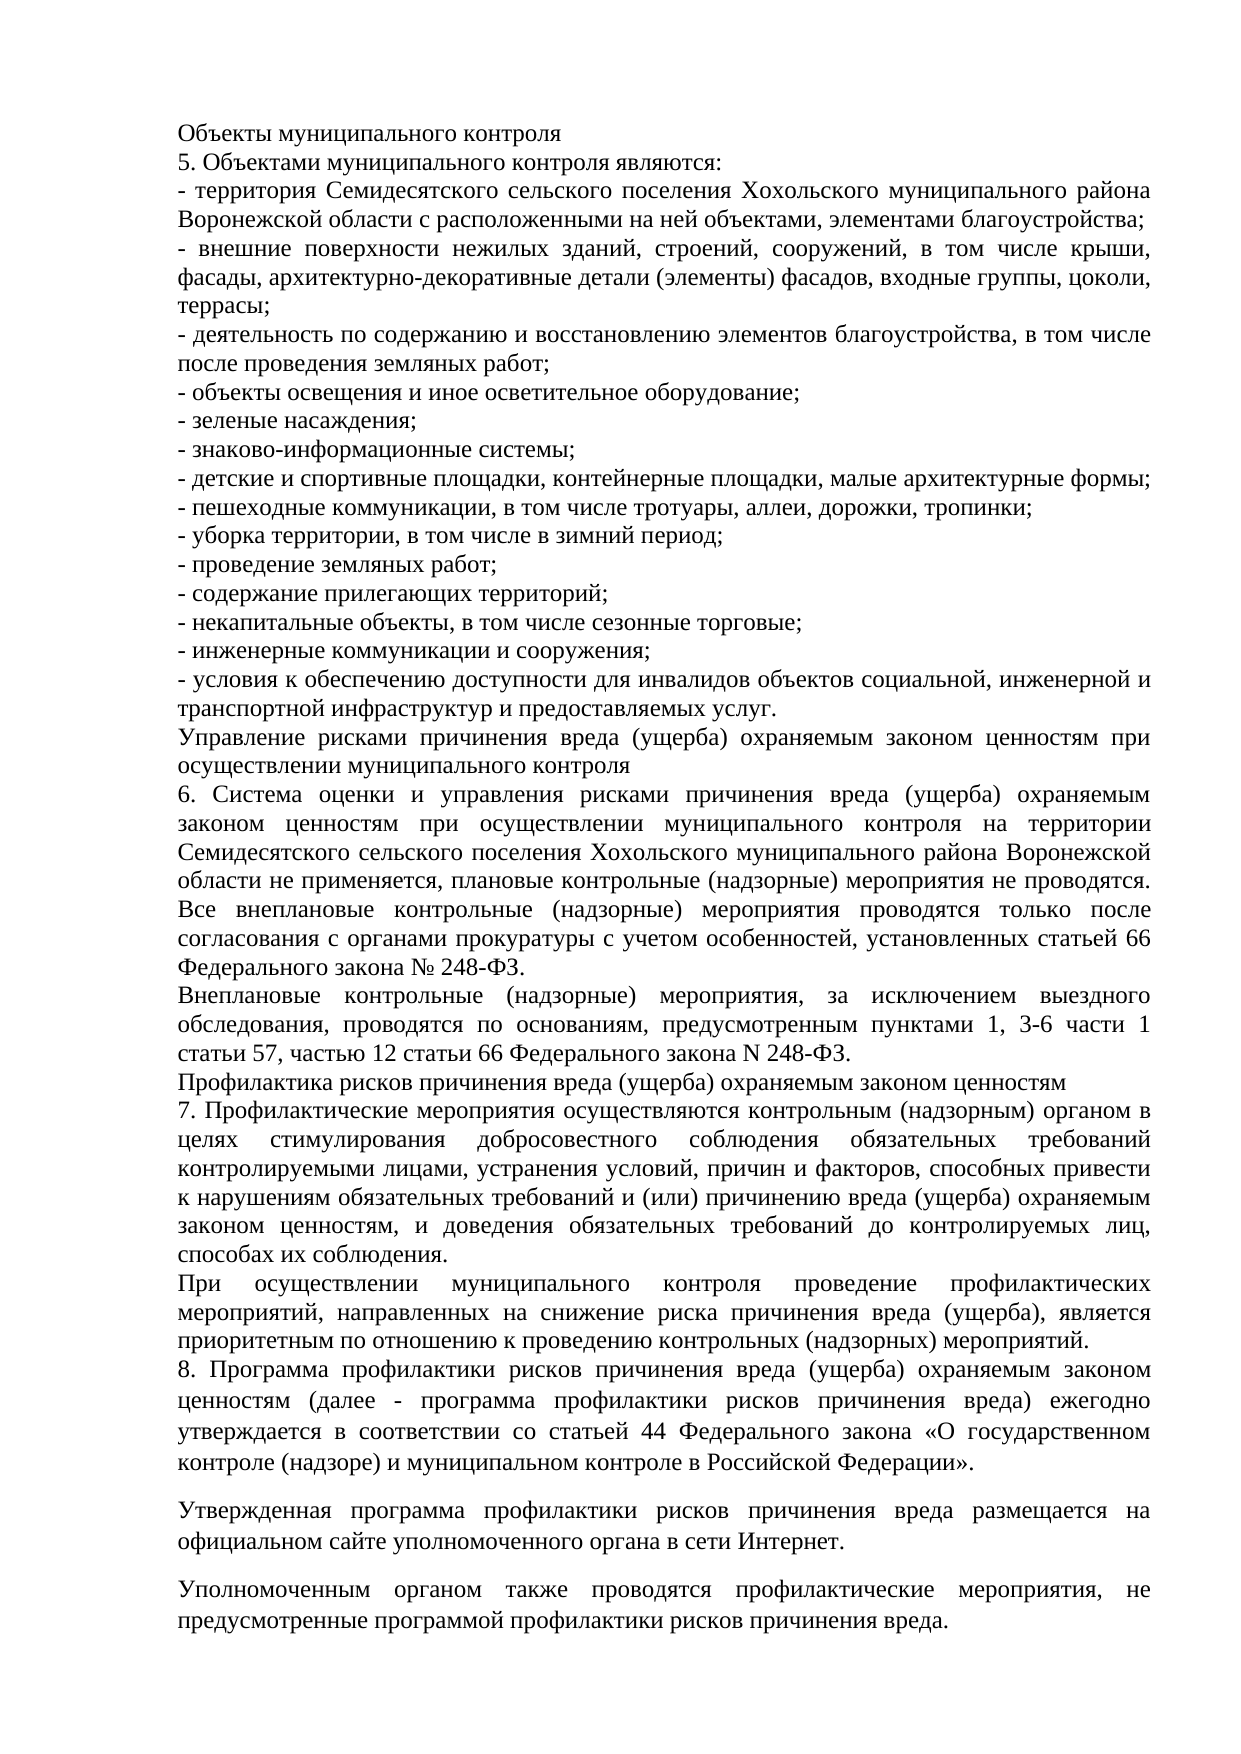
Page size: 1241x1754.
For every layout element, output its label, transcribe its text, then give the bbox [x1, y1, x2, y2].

text Объекты муниципального контроля [177, 118, 1152, 147]
text - инженерные коммуникации и сооружения; [177, 636, 1152, 664]
text - зеленые насаждения; [177, 406, 1152, 434]
text - условия к обеспечению доступности для инвалидов объектов социальной, инженерной и транспортной инфраструктур и предоставляемых услуг. [177, 664, 1152, 722]
text Профилактика рисков причинения вреда (ущерба) охраняемым законом ценностям [177, 1067, 1152, 1096]
text - содержание прилегающих территорий; [177, 578, 1152, 607]
text 5. Объектами муниципального контроля являются: [177, 147, 1152, 176]
text Утвержденная программа профилактики рисков причинения вреда размещается на официальном сайте уполномоченного органа в сети Интернет. [177, 1495, 1152, 1555]
text - деятельность по содержанию и восстановлению элементов благоустройства, в том числе после проведения земляных работ; [177, 319, 1152, 377]
text - внешние поверхности нежилых зданий, строений, сооружений, в том числе крыши, фасады, архитектурно-декоративные детали (элементы) фасадов, входные группы, цоколи, террасы; [177, 233, 1152, 319]
text Внеплановые контрольные (надзорные) мероприятия, за исключением выездного обследования, проводятся по основаниям, предусмотренным пунктами 1, 3-6 части 1 статьи 57, частью 12 статьи 66 Федерального закона N 248-ФЗ. [177, 981, 1152, 1067]
text - уборка территории, в том числе в зимний период; [177, 521, 1152, 549]
text При осуществлении муниципального контроля проведение профилактических мероприятий, направленных на снижение риска причинения вреда (ущерба), является приоритетным по отношению к проведению контрольных (надзорных) мероприятий. [177, 1268, 1152, 1354]
text 8. Программа профилактики рисков причинения вреда (ущерба) охраняемым законом ценностям (далее - программа профилактики рисков причинения вреда) ежегодно утверждается в соответствии со статьей 44 Федерального закона «О государственном контроле (надзоре) и муниципальном контроле в Российской Федерации». [177, 1354, 1152, 1476]
text - детские и спортивные площадки, контейнерные площадки, малые архитектурные формы; [177, 463, 1152, 492]
text 7. Профилактические мероприятия осуществляются контрольным (надзорным) органом в целях стимулирования добросовестного соблюдения обязательных требований контролируемыми лицами, устранения условий, причин и факторов, способных привести к нарушениям обязательных требований и (или) причинению вреда (ущерба) охраняемым законом ценностям, и доведения обязательных требований до контролируемых лиц, способах их соблюдения. [177, 1096, 1152, 1268]
text - объекты освещения и иное осветительное оборудование; [177, 377, 1152, 406]
text - знаково-информационные системы; [177, 434, 1152, 463]
text - территория Семидесятского сельского поселения Хохольского муниципального района Воронежской области с расположенными на ней объектами, элементами благоустройства; [177, 176, 1152, 233]
text 6. Система оценки и управления рисками причинения вреда (ущерба) охраняемым законом ценностям при осуществлении муниципального контроля на территории Семидесятского сельского поселения Хохольского муниципального района Воронежской области не применяется, плановые контрольные (надзорные) мероприятия не проводятся. Все внеплановые контрольные (надзорные) мероприятия проводятся только после согласования с органами прокуратуры с учетом особенностей, установленных статьей 66 Федерального закона № 248-ФЗ. [177, 779, 1152, 981]
text Уполномоченным органом также проводятся профилактические мероприятия, не предусмотренные программой профилактики рисков причинения вреда. [177, 1574, 1152, 1634]
text Управление рисками причинения вреда (ущерба) охраняемым законом ценностям при осуществлении муниципального контроля [177, 722, 1152, 779]
text - пешеходные коммуникации, в том числе тротуары, аллеи, дорожки, тропинки; [177, 492, 1152, 521]
text - проведение земляных работ; [177, 549, 1152, 578]
text - некапитальные объекты, в том числе сезонные торговые; [177, 607, 1152, 636]
